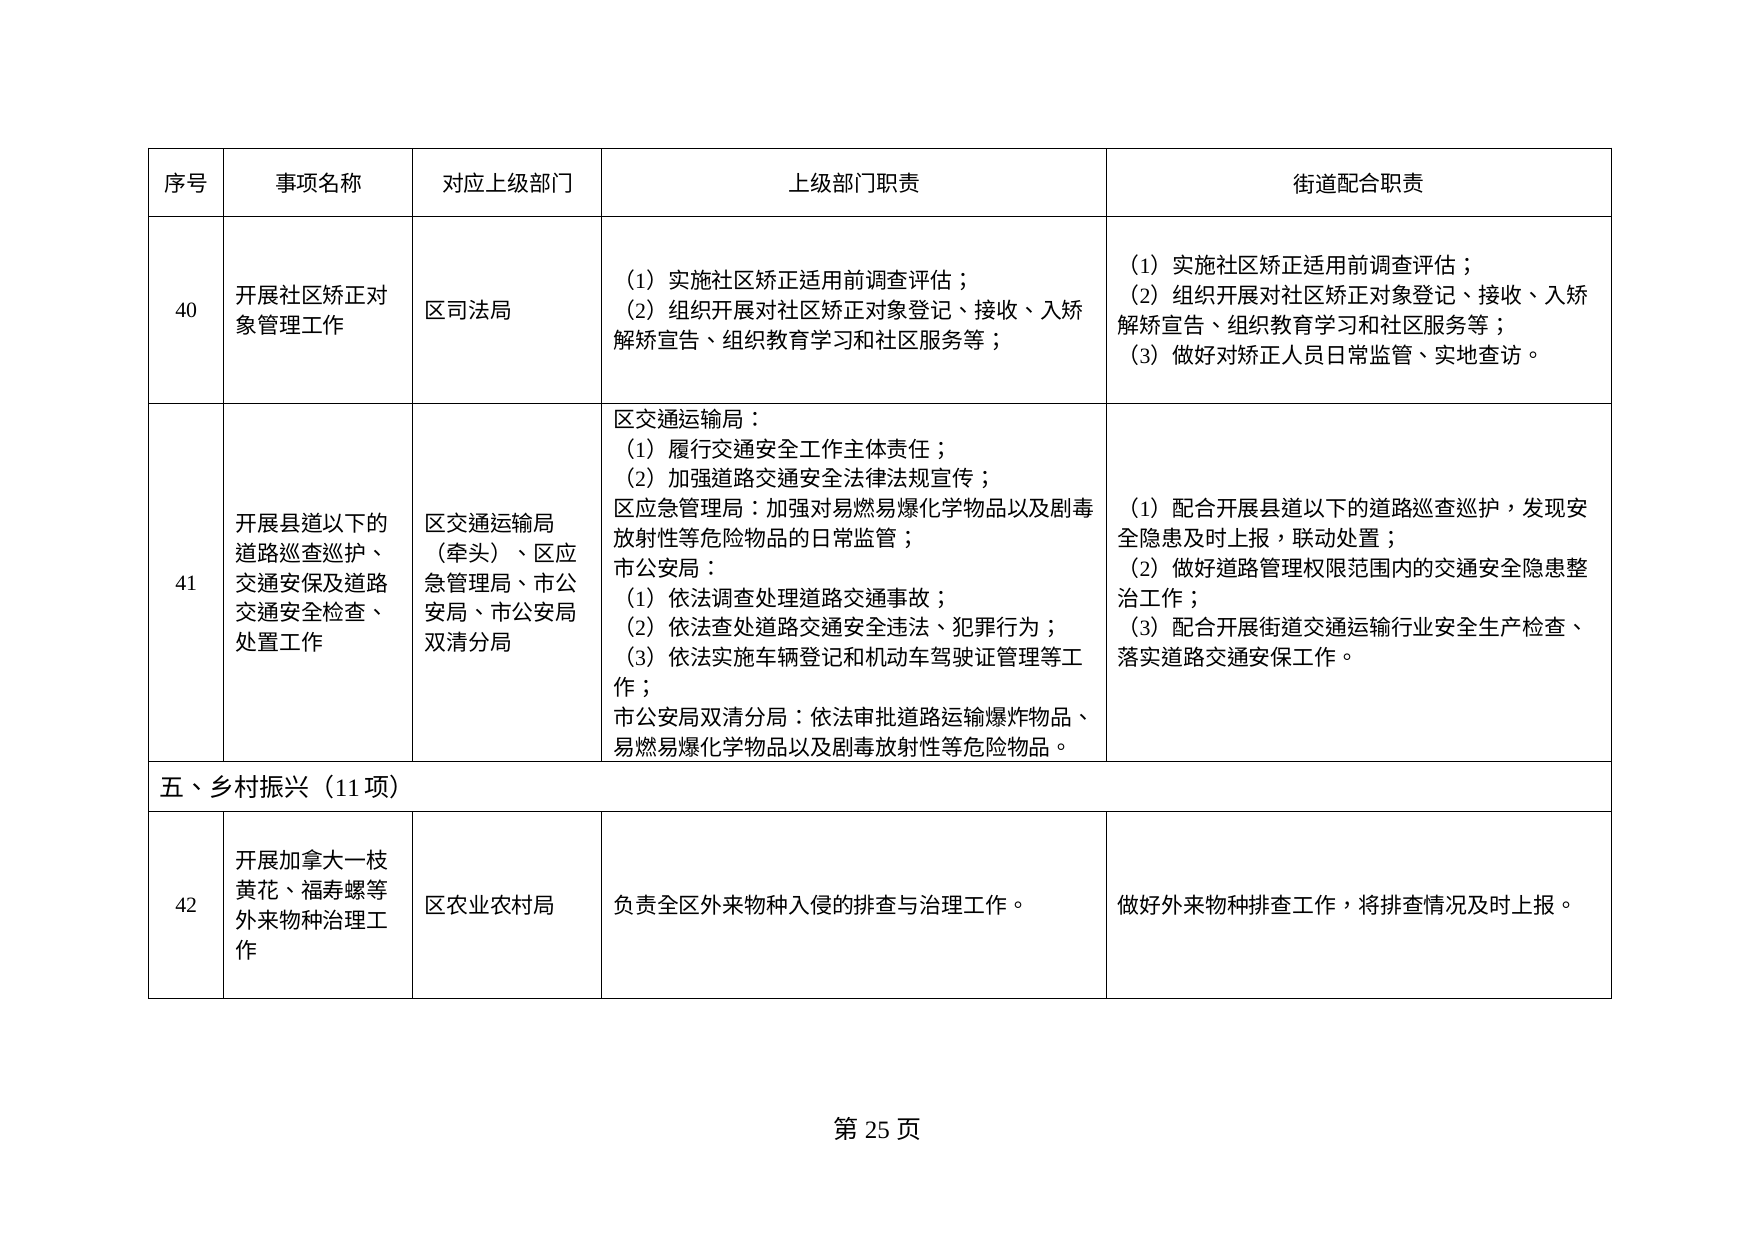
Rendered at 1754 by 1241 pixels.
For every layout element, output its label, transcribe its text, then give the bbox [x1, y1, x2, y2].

table_header 上级部门职责 [602, 149, 1106, 216]
table_cell 开展社区矫正对象管理工作 [224, 217, 412, 403]
table_cell 40 [149, 217, 223, 403]
table_cell 开展县道以下的道路巡查巡护、交通安保及道路交通安全检查、处置工作 [224, 404, 412, 761]
table_header 事项名称 [224, 149, 412, 216]
table_cell 区交通运输局（牵头）、区应急管理局、市公安局、市公安局双清分局 [413, 404, 601, 761]
table_header 街道配合职责 [1107, 149, 1611, 216]
table_cell 区司法局 [413, 217, 601, 403]
table_cell 区农业农村局 [413, 812, 601, 998]
table_header 序号 [149, 149, 223, 216]
table_cell 做好外来物种排查工作，将排查情况及时上报。 [1107, 812, 1611, 998]
table_cell （1）实施社区矫正适用前调查评估； （2）组织开展对社区矫正对象登记、接收、入矫解矫宣告、组织教育学习和社区服务等； （3）做好对矫正人员日常监管、实地查访。 [1107, 217, 1611, 403]
table_cell 区交通运输局： （1）履行交通安全工作主体责任； （2）加强道路交通安全法律法规宣传； 区应急管理局：加强对易燃易爆化学物品以及剧毒放射性等危险物品的日常监管； 市公安局： （1）依法调查处理道路交通事故； （2）依法查处道路交通安全违法、犯罪行为； （3）依法实施车辆登记和机动车驾驶证管理等工作； 市公安局双清分局：依法审批道路运输爆炸物品、易燃易爆化学物品以及剧毒放射性等危险物品。 [602, 404, 1106, 761]
table_cell 42 [149, 812, 223, 998]
table_cell 开展加拿大一枝黄花、福寿螺等外来物种治理工作 [224, 812, 412, 998]
table_cell （1）配合开展县道以下的道路巡查巡护，发现安全隐患及时上报，联动处置； （2）做好道路管理权限范围内的交通安全隐患整治工作； （3）配合开展街道交通运输行业安全生产检查、落实道路交通安保工作。 [1107, 404, 1611, 761]
table_cell 负责全区外来物种入侵的排查与治理工作。 [602, 812, 1106, 998]
table_cell 五、乡村振兴（11项） [149, 762, 1611, 811]
table_header 对应上级部门 [413, 149, 601, 216]
table_cell （1）实施社区矫正适用前调查评估； （2）组织开展对社区矫正对象登记、接收、入矫解矫宣告、组织教育学习和社区服务等； [602, 217, 1106, 403]
table_cell 41 [149, 404, 223, 761]
